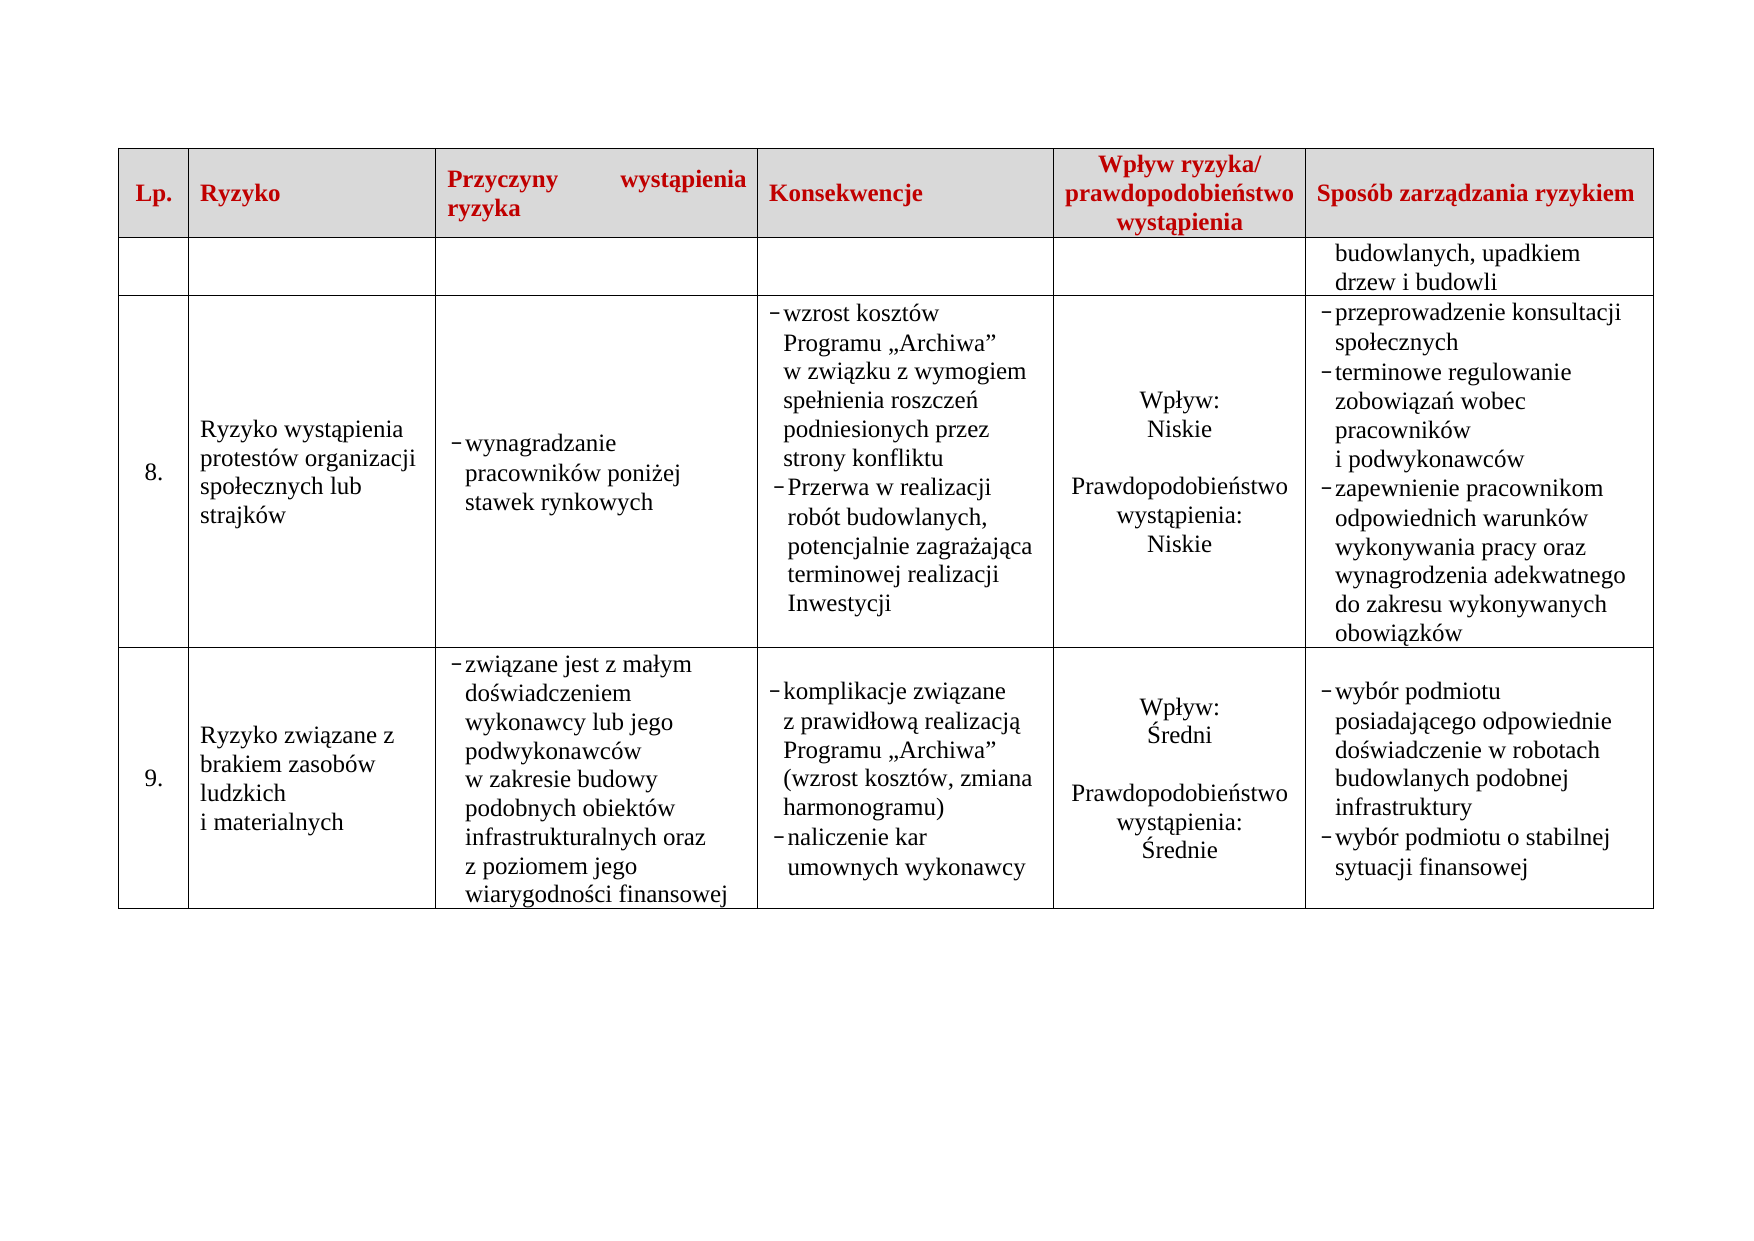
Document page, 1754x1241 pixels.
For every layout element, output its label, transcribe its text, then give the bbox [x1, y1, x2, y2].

table_header Wpływ ryzyka/ prawdopodobieństwo wystąpienia [1054, 149, 1305, 237]
table_header Konsekwencje [758, 149, 1053, 237]
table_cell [758, 238, 1053, 295]
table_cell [189, 238, 435, 295]
table_header Przyczyny wystąpienia ryzyka [436, 149, 757, 237]
table_cell związane jest z małym doświadczeniem wykonawcy lub jego podwykonawców w zakresie budowy podobnych obiektów infrastrukturalnych oraz z poziomem jego wiarygodności finansowej [436, 648, 757, 908]
table_cell Wpływ: Niskie Prawdopodobieństwo wystąpienia: Niskie [1054, 296, 1305, 647]
table_cell wzrost kosztów Programu „Archiwa” w związku z wymogiem spełnienia roszczeń podniesionych przez strony konfliktu Przerwa w realizacji robót budowlanych, potencjalnie zagrażająca terminowej realizacji Inwestycji [758, 296, 1053, 647]
table_cell Wpływ: Średni Prawdopodobieństwo wystąpienia: Średnie [1054, 648, 1305, 908]
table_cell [436, 238, 757, 295]
table_header Sposób zarządzania ryzykiem [1306, 149, 1653, 237]
table_cell wybór podmiotu posiadającego odpowiednie doświadczenie w robotach budowlanych podobnej infrastruktury wybór podmiotu o stabilnej sytuacji finansowej [1306, 648, 1653, 908]
table_header Lp. [119, 149, 188, 237]
table_cell 7. [119, 238, 188, 295]
table_cell Ryzyko związane z brakiem zasobów ludzkich i materialnych [189, 648, 435, 908]
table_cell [1054, 238, 1305, 295]
table_cell 9. [119, 648, 188, 908]
table_cell wynagradzanie pracowników poniżej stawek rynkowych [436, 296, 757, 647]
table_cell Ryzyko wystąpienia protestów organizacji społecznych lub strajków [189, 296, 435, 647]
table_cell 8. [119, 296, 188, 647]
table_cell komplikacje związane z prawidłową realizacją Programu „Archiwa” (wzrost kosztów, zmiana harmonogramu) naliczenie kar umownych wykonawcy [758, 648, 1053, 908]
table_cell przeprowadzenie konsultacji społecznych terminowe regulowanie zobowiązań wobec pracowników i podwykonawców zapewnienie pracownikom odpowiednich warunków wykonywania pracy oraz wynagrodzenia adekwatnego do zakresu wykonywanych obowiązków [1306, 296, 1653, 647]
table_header Ryzyko [189, 149, 435, 237]
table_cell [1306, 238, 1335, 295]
